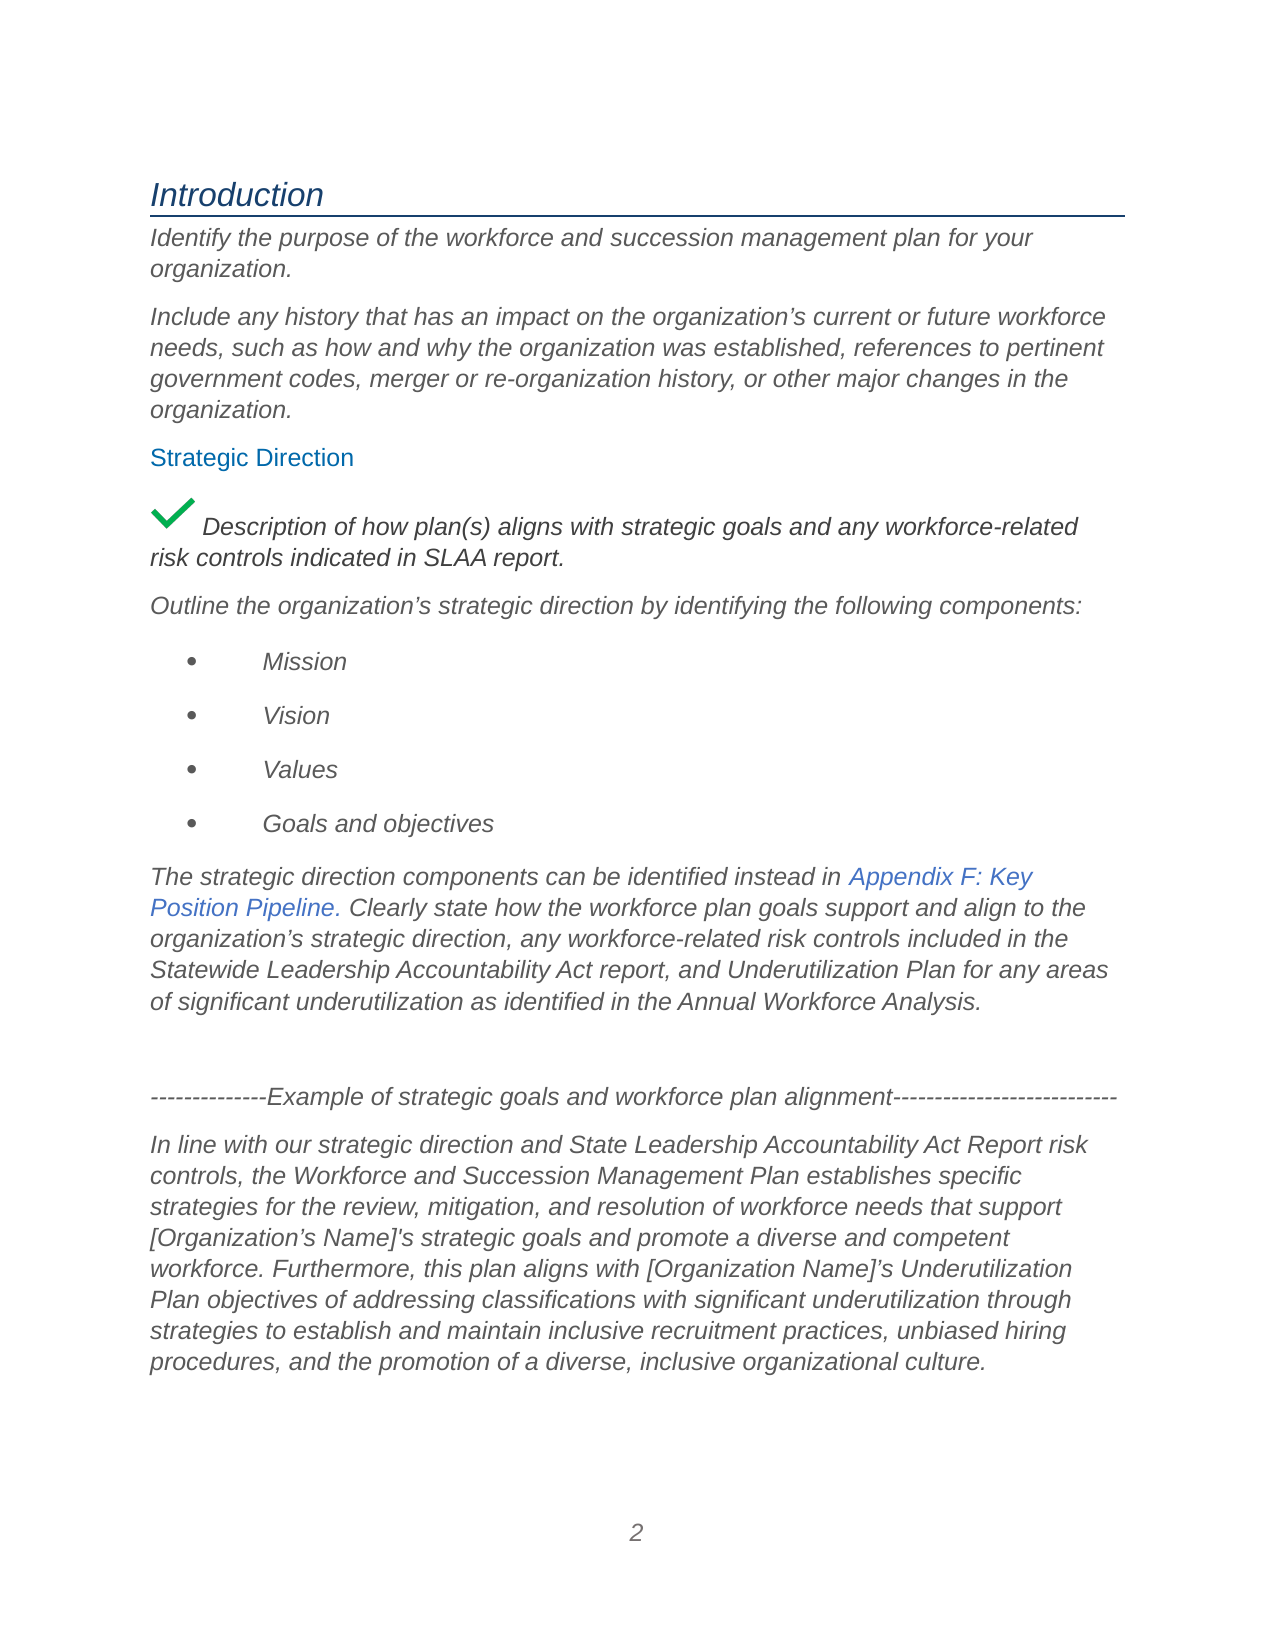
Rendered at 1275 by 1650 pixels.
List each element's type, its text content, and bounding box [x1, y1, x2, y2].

list Goals and objectives [187, 808, 1125, 837]
text Outline the organization’s strategic direction by identifying the following components: [150, 591, 1125, 620]
list Mission [187, 647, 1125, 676]
picture [150, 490, 195, 536]
list Vision [187, 701, 1125, 730]
text Include any history that has an impact on the organization’s current or future workforce needs, such as how and why the organization was established, references to pertinent government codes, merger or re-organization history, or other major changes in the organization. [150, 302, 1125, 424]
list Values [187, 755, 1125, 783]
subtitle Introduction [150, 175, 1125, 215]
subtitle Strategic Direction [150, 443, 1125, 472]
text The strategic direction components can be identified instead in Appendix G: Mission, Vision, Values, and Strategic Map. Clearly state how the workforce plan goals support and align to the organization’s strategic direction, any workforce-related risk controls included in the Statewide Leadership Accountability Act report, and Underutilization Plan for any areas of significant underutilization as identified in the Annual Workforce Analysis. [150, 862, 1125, 1015]
text Description of how plan(s) aligns with strategic goals and any workforce-related risk controls indicated in SLAA report. [150, 491, 1125, 572]
text --------------Example of strategic goals and workforce plan alignment--------------------------- [150, 1082, 1125, 1111]
text Identify the purpose of the workforce and succession management plan for your organization. [150, 223, 1125, 283]
text In line with our strategic direction and State Leadership Accountability Act Report risk controls, the Workforce and Succession Management Plan establishes specific strategies for the review, mitigation, and resolution of workforce needs that support [Organization’s Name]'s strategic goals and promote a diverse and competent workforce. Furthermore, this plan aligns with [Organization Name]’s Underutilization Plan objectives of addressing classifications with significant underutilization through strategies to establish and maintain inclusive recruitment practices, unbiased hiring procedures, and the promotion of a diverse, inclusive organizational culture. [150, 1130, 1125, 1376]
